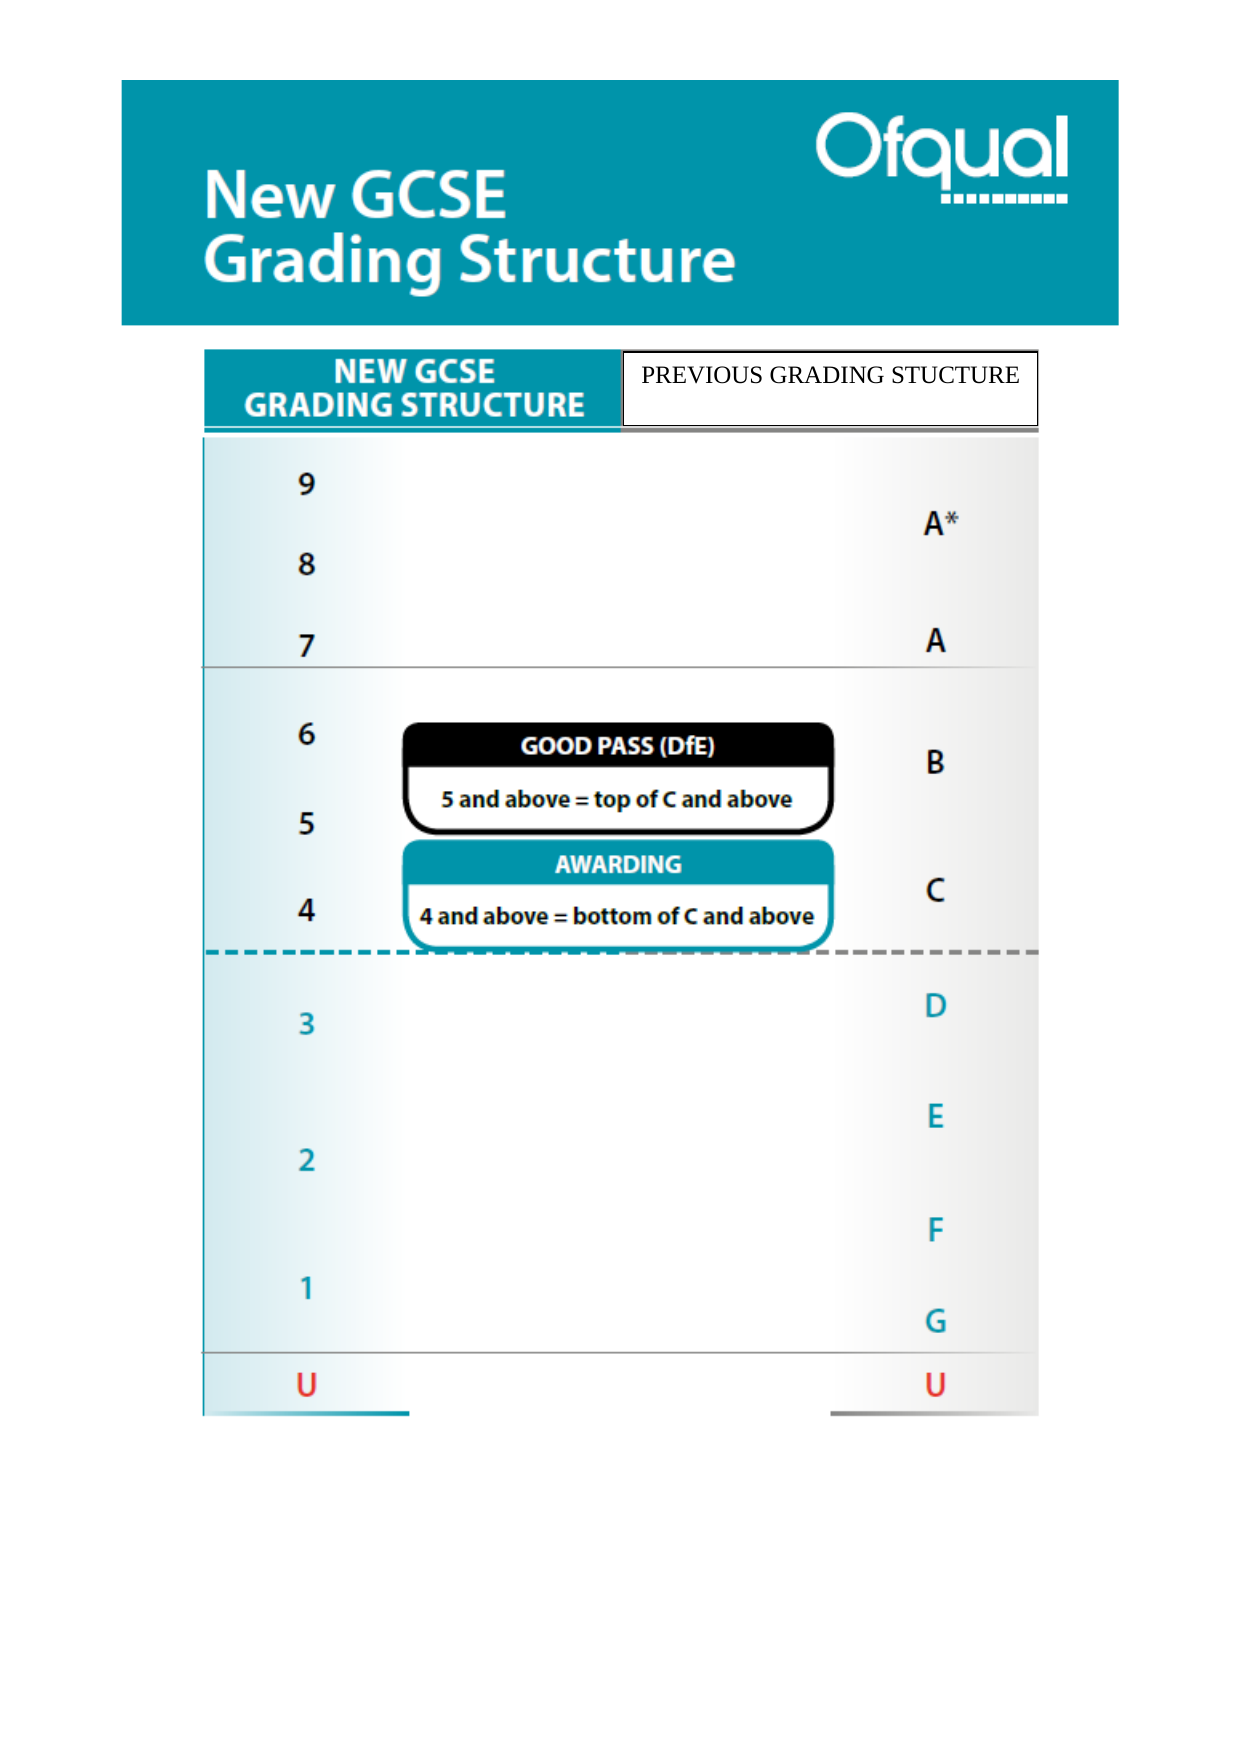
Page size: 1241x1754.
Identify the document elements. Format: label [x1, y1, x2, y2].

picture [121, 80, 1119, 1458]
